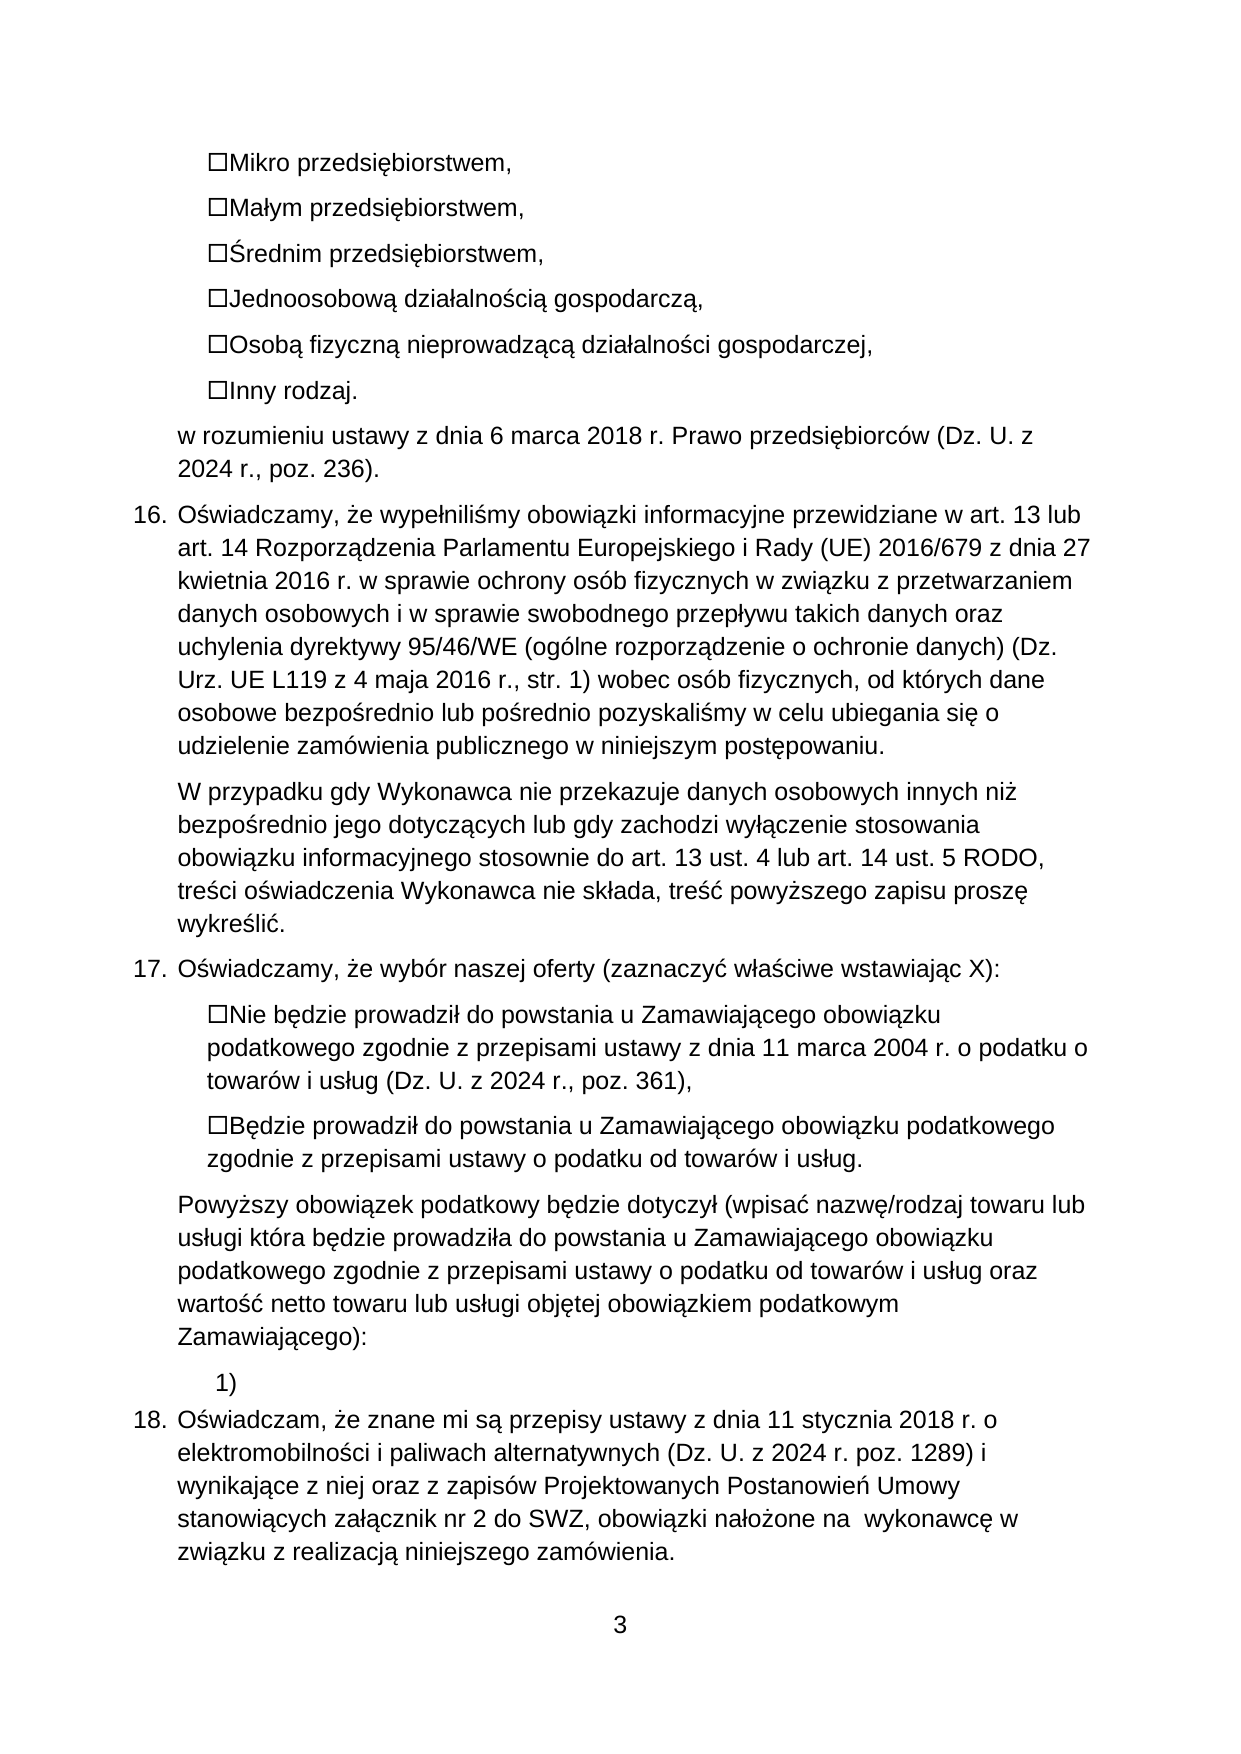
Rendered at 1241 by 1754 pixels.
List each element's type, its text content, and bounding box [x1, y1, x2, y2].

list Osobą fizyczną nieprowadzącą działalności gospodarczej, [207, 330, 1093, 359]
list Oświadczam, że znane mi są przepisy ustawy z dnia 11 stycznia 2018 r. o elektromobilności i paliwach alternatywnych (Dz. U. z 2024 r. poz. 1289) i wynikające z niej oraz z zapisów Projektowanych Postanowień Umowy stanowiących załącznik nr 2 do SWZ, obowiązki nałożone na wykonawcę w związku z realizacją niniejszego zamówienia. [133, 1405, 1093, 1566]
list Mikro przedsiębiorstwem, [207, 148, 1093, 176]
list Małym przedsiębiorstwem, [207, 193, 1093, 222]
list w rozumieniu ustawy z dnia 6 marca 2018 r. Prawo przedsiębiorców (Dz. U. z 2024 r., poz. 236). [177, 421, 1093, 483]
list W przypadku gdy Wykonawca nie przekazuje danych osobowych innych niż bezpośrednio jego dotyczących lub gdy zachodzi wyłączenie stosowania obowiązku informacyjnego stosownie do art. 13 ust. 4 lub art. 14 ust. 5 RODO, treści oświadczenia Wykonawca nie składa, treść powyższego zapisu proszę wykreślić. [177, 777, 1093, 937]
list Oświadczamy, że wybór naszej oferty (zaznaczyć właściwe wstawiając X): [133, 954, 1093, 983]
list Inny rodzaj. [207, 376, 1093, 404]
list Powyższy obowiązek podatkowy będzie dotyczył (wpisać nazwę/rodzaj towaru lub usługi która będzie prowadziła do powstania u Zamawiającego obowiązku podatkowego zgodnie z przepisami ustawy o podatku od towarów i usług oraz wartość netto towaru lub usługi objętej obowiązkiem podatkowym Zamawiającego): [177, 1190, 1093, 1351]
list Oświadczamy, że wypełniliśmy obowiązki informacyjne przewidziane w art. 13 lub art. 14 Rozporządzenia Parlamentu Europejskiego i Rady (UE) 2016/679 z dnia 27 kwietnia 2016 r. w sprawie ochrony osób fizycznych w związku z przetwarzaniem danych osobowych i w sprawie swobodnego przepływu takich danych oraz uchylenia dyrektywy 95/46/WE (ogólne rozporządzenie o ochronie danych) (Dz. Urz. UE L119 z 4 maja 2016 r., str. 1) wobec osób fizycznych, od których dane osobowe bezpośrednio lub pośrednio pozyskaliśmy w celu ubiegania się o udzielenie zamówienia publicznego w niniejszym postępowaniu. [133, 500, 1093, 760]
list Jednoosobową działalnością gospodarczą, [207, 284, 1093, 313]
list Będzie prowadził do powstania u Zamawiającego obowiązku podatkowego zgodnie z przepisami ustawy o podatku od towarów i usług. [207, 1111, 1093, 1173]
list Średnim przedsiębiorstwem, [207, 239, 1093, 268]
list Nie będzie prowadził do powstania u Zamawiającego obowiązku podatkowego zgodnie z przepisami ustawy z dnia 11 marca 2004 r. o podatku o towarów i usług (Dz. U. z 2024 r., poz. 361), [207, 1000, 1093, 1094]
